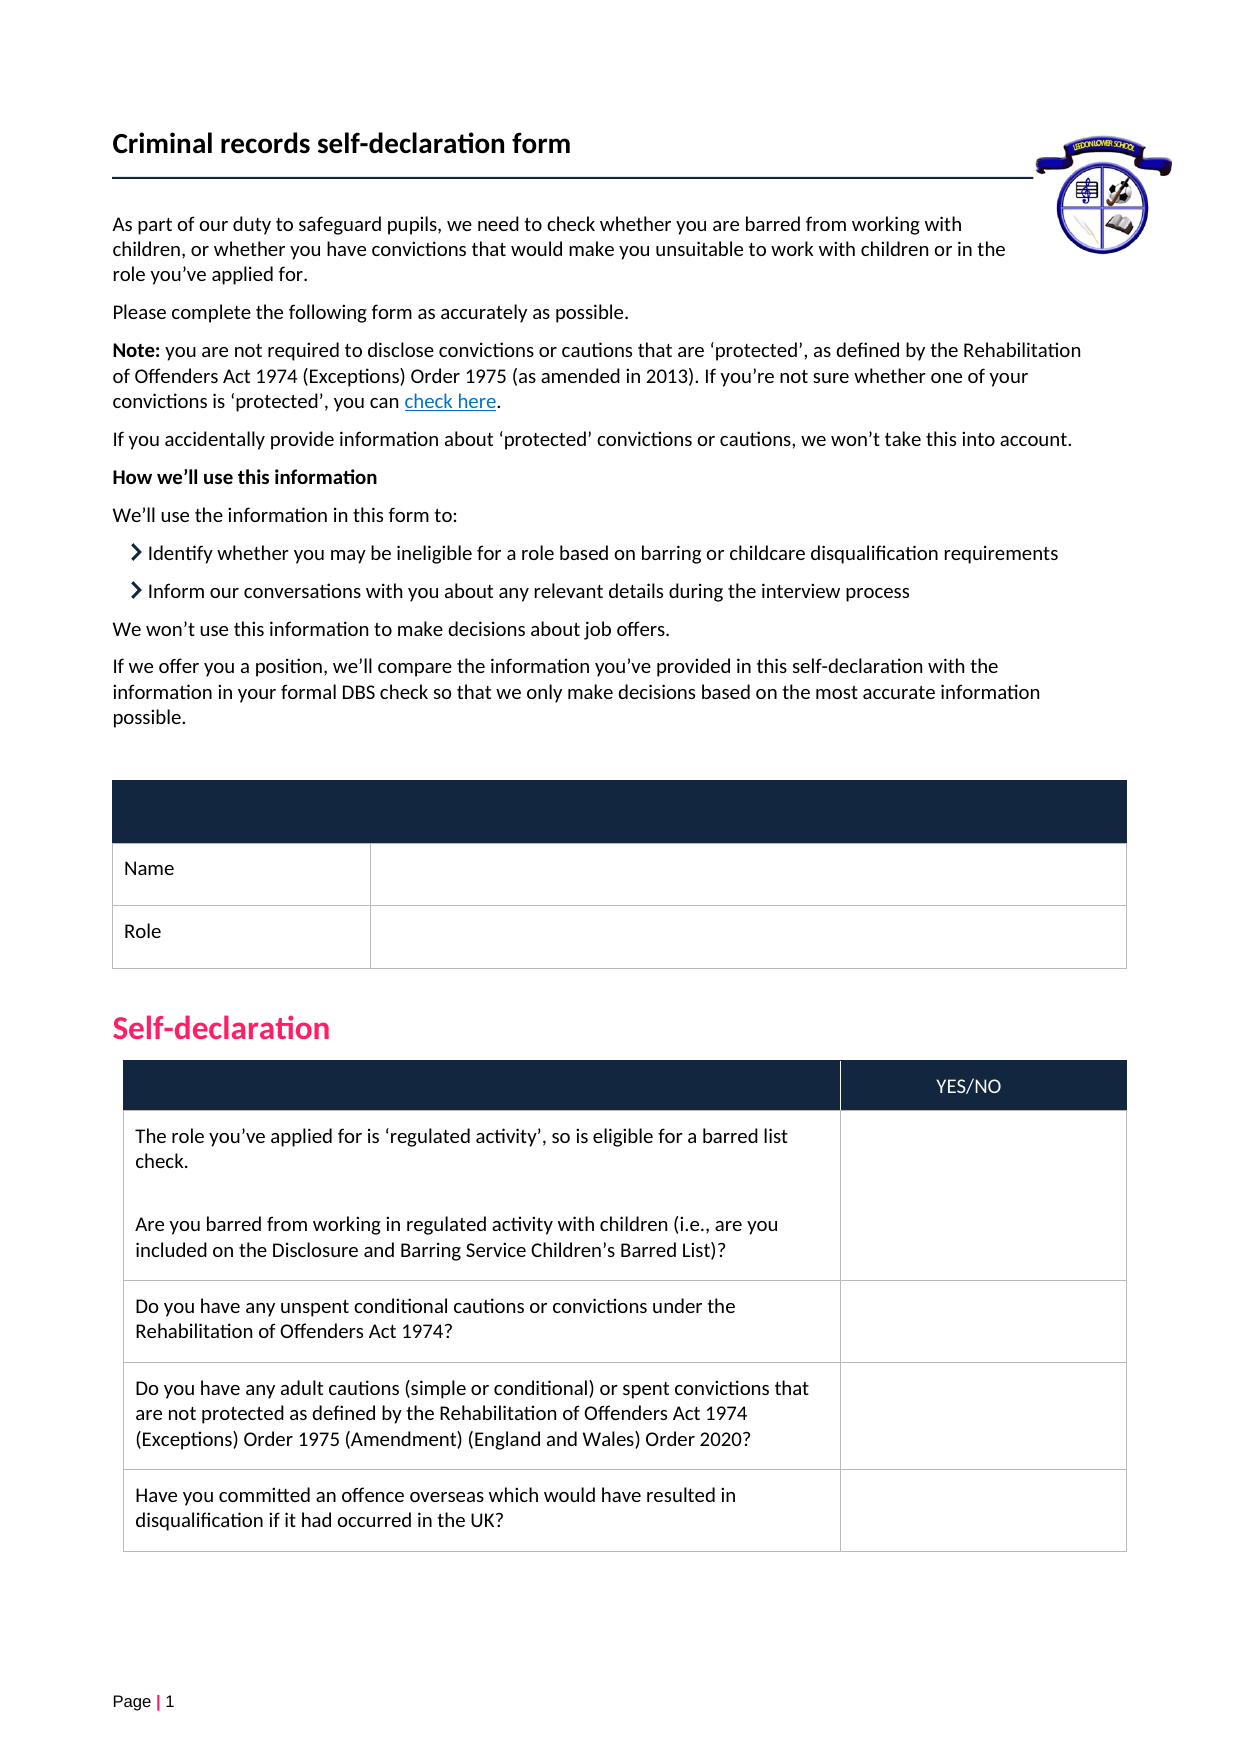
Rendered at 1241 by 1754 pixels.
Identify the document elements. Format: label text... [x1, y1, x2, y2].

table_cell The role you’ve applied for is ‘regulated activity’, so is eligible for a barred list check. Are you barred from working in regulated activity with children (i.e., are you included on the Disclosure and Barring Service Children’s Barred List)? [124, 1111, 840, 1280]
text If you accidentally provide information about ‘protected’ convictions or cautions, we won’t take this into account. [112, 426, 1098, 452]
picture [1033, 125, 1174, 266]
table_cell Role [113, 906, 370, 968]
table_cell Name [113, 844, 370, 905]
text Inform our conversations with you about any relevant details during the interview process [130, 578, 1128, 603]
text Note: you are not required to disclose convictions or cautions that are ‘protected’, as defined by the Rehabilitation of Offenders Act 1974 (Exceptions) Order 1975 (as amended in 2013). If you’re not sure whether one of your convictions is ‘protected’, you can check here. [112, 337, 1098, 414]
table_cell [841, 1281, 1126, 1362]
text We’ll use the information in this form to: [112, 502, 1098, 527]
table_cell Do you have any adult cautions (simple or conditional) or spent convictions that are not protected as defined by the Rehabilitation of Offenders Act 1974 (Exceptions) Order 1975 (Amendment) (England and Wales) Order 2020? [124, 1363, 840, 1469]
picture [131, 581, 142, 599]
text As part of our duty to safeguard pupils, we need to check whether you are barred from working with children, or whether you have convictions that would make you unsuitable to work with children or in the role you’ve applied for. [112, 211, 1098, 287]
text Self-declaration [112, 1007, 1098, 1047]
text Please complete the following form as accurately as possible. [112, 299, 1098, 325]
subtitle Criminal records self-declaration form [112, 125, 1033, 160]
table_header [113, 781, 1126, 843]
table_cell [841, 1470, 1126, 1551]
table_cell [371, 844, 1126, 905]
table_cell Do you have any unspent conditional cautions or convictions under the Rehabilitation of Offenders Act 1974? [124, 1281, 840, 1362]
table_cell Have you committed an offence overseas which would have resulted in disqualification if it had occurred in the UK? [124, 1470, 840, 1551]
table_header Yes/No [841, 1061, 1126, 1110]
table_cell [841, 1111, 1126, 1280]
picture [131, 543, 142, 561]
table_header [124, 1061, 840, 1110]
text Identify whether you may be ineligible for a role based on barring or childcare disqualification requirements [130, 540, 1128, 565]
table_cell [841, 1363, 1126, 1469]
text How we’ll use this information [112, 464, 1098, 489]
table_cell [371, 906, 1126, 968]
list We won’t use this information to make decisions about job offers. [112, 616, 1098, 641]
list If we offer you a position, we’ll compare the information you’ve provided in this self-declaration with the information in your formal DBS check so that we only make decisions based on the most accurate information possible. [112, 654, 1098, 730]
